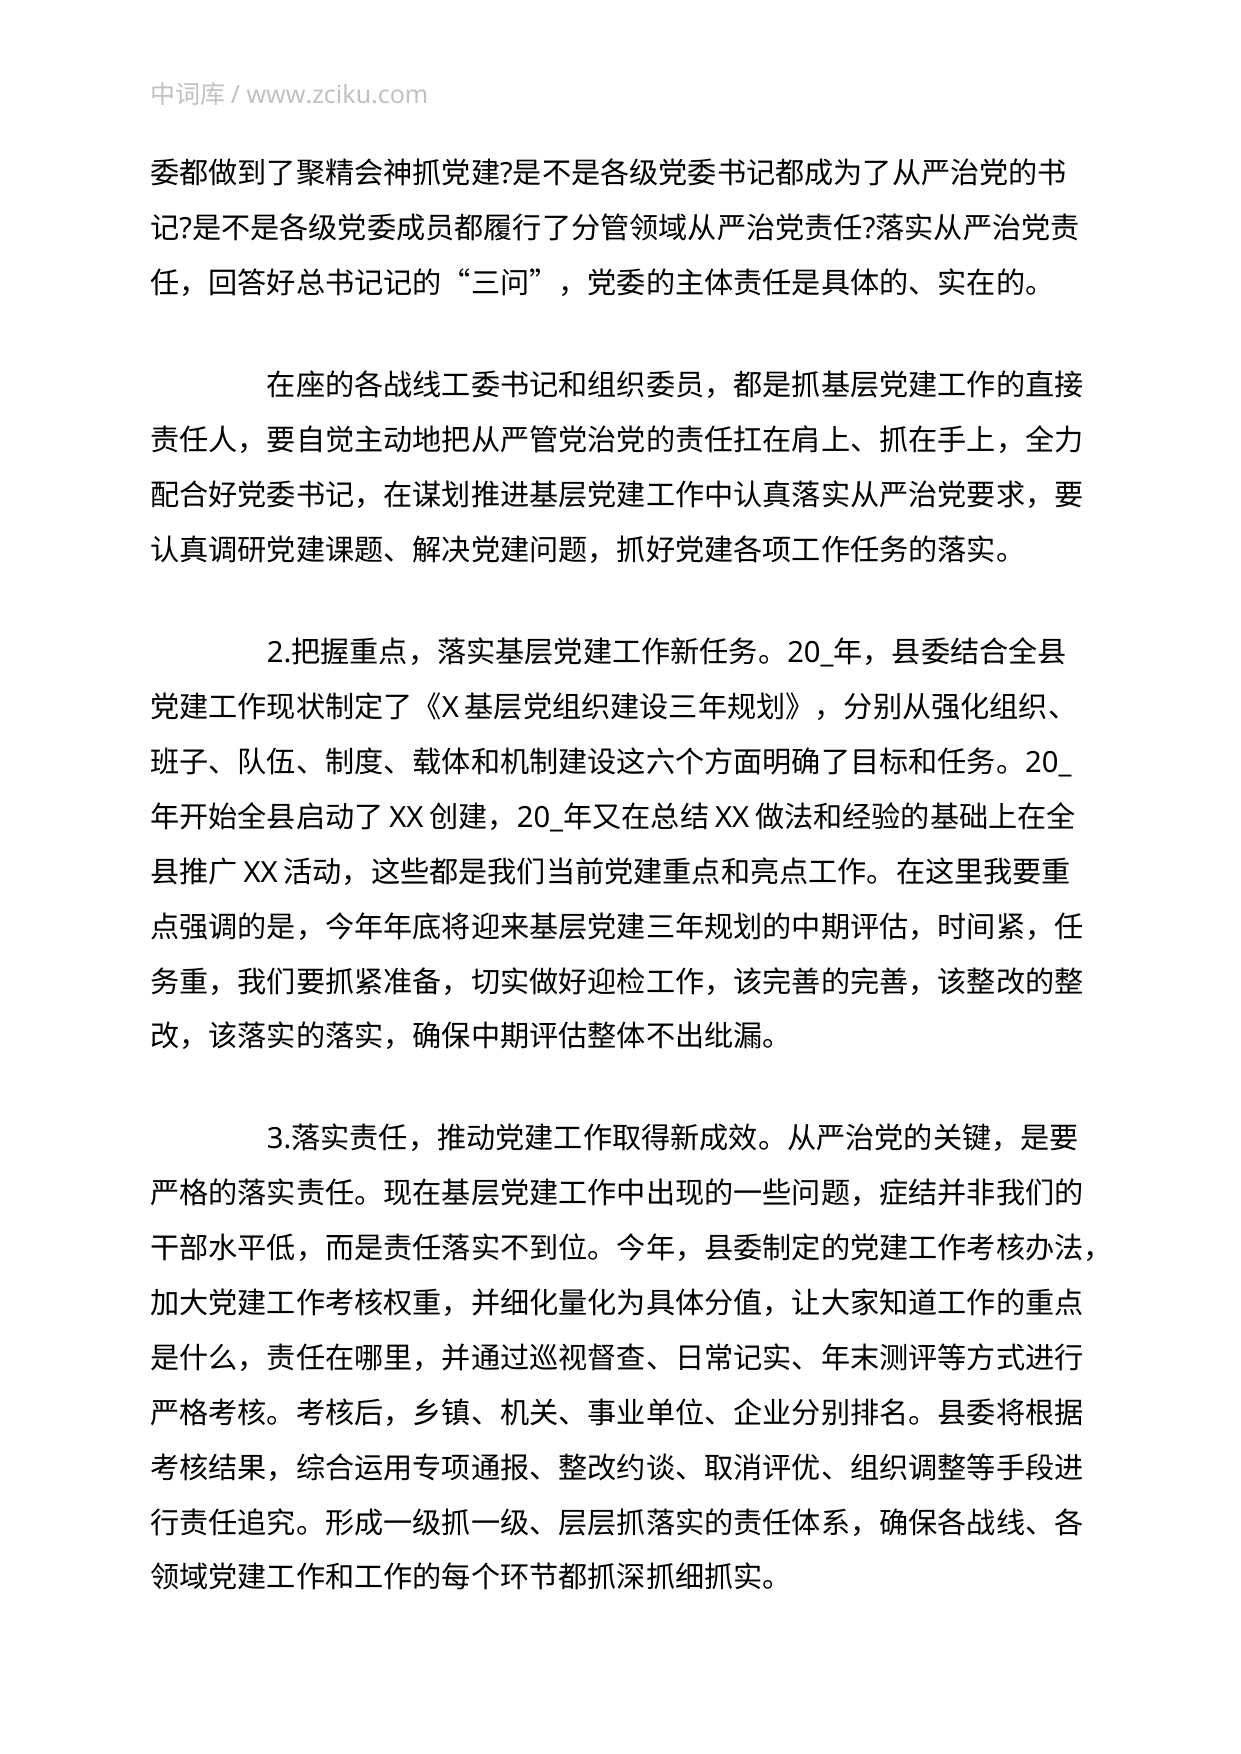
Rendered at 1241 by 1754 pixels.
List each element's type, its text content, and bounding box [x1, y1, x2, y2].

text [150, 150, 1090, 302]
text 在座的各战线工委书记和组织委员，都是抓基层党建工作的直接责任人，要自觉主动地把从严管党治党的责任扛在肩上、抓在手上，全力配合好党委书记，在谋划推进基层党建工作中认真落实从严治党要求，要认真调研党建课题、解决党建问题，抓好党建各项工作任务的落实。 [150, 362, 1090, 569]
text 3.落实责任，推动党建工作取得新成效。从严治党的关键，是要严格的落实责任。现在基层党建工作中出现的一些问题，症结并非我们的干部水平低，而是责任落实不到位。今年，县委制定的党建工作考核办法，加大党建工作考核权重，并细化量化为具体分值，让大家知道工作的重点是什么，责任在哪里，并通过巡视督查、日常记实、年末测评等方式进行严格考核。考核后，乡镇、机关、事业单位、企业分别排名。县委将根据考核结果，综合运用专项通报、整改约谈、取消评优、组织调整等手段进行责任追究。形成一级抓一级、层层抓落实的责任体系，确保各战线、各领域党建工作和工作的每个环节都抓深抓细抓实。 [150, 1115, 1090, 1596]
text 2.把握重点，落实基层党建工作新任务。20_年，县委结合全县党建工作现状制定了《X基层党组织建设三年规划》，分别从强化组织、班子、队伍、制度、载体和机制建设这六个方面明确了目标和任务。20_年开始全县启动了XX创建，20_年又在总结XX做法和经验的基础上在全县推广XX活动，这些都是我们当前党建重点和亮点工作。在这里我要重点强调的是，今年年底将迎来基层党建三年规划的中期评估，时间紧，任务重，我们要抓紧准备，切实做好迎检工作，该完善的完善，该整改的整改，该落实的落实，确保中期评估整体不出纰漏。 [150, 628, 1090, 1055]
